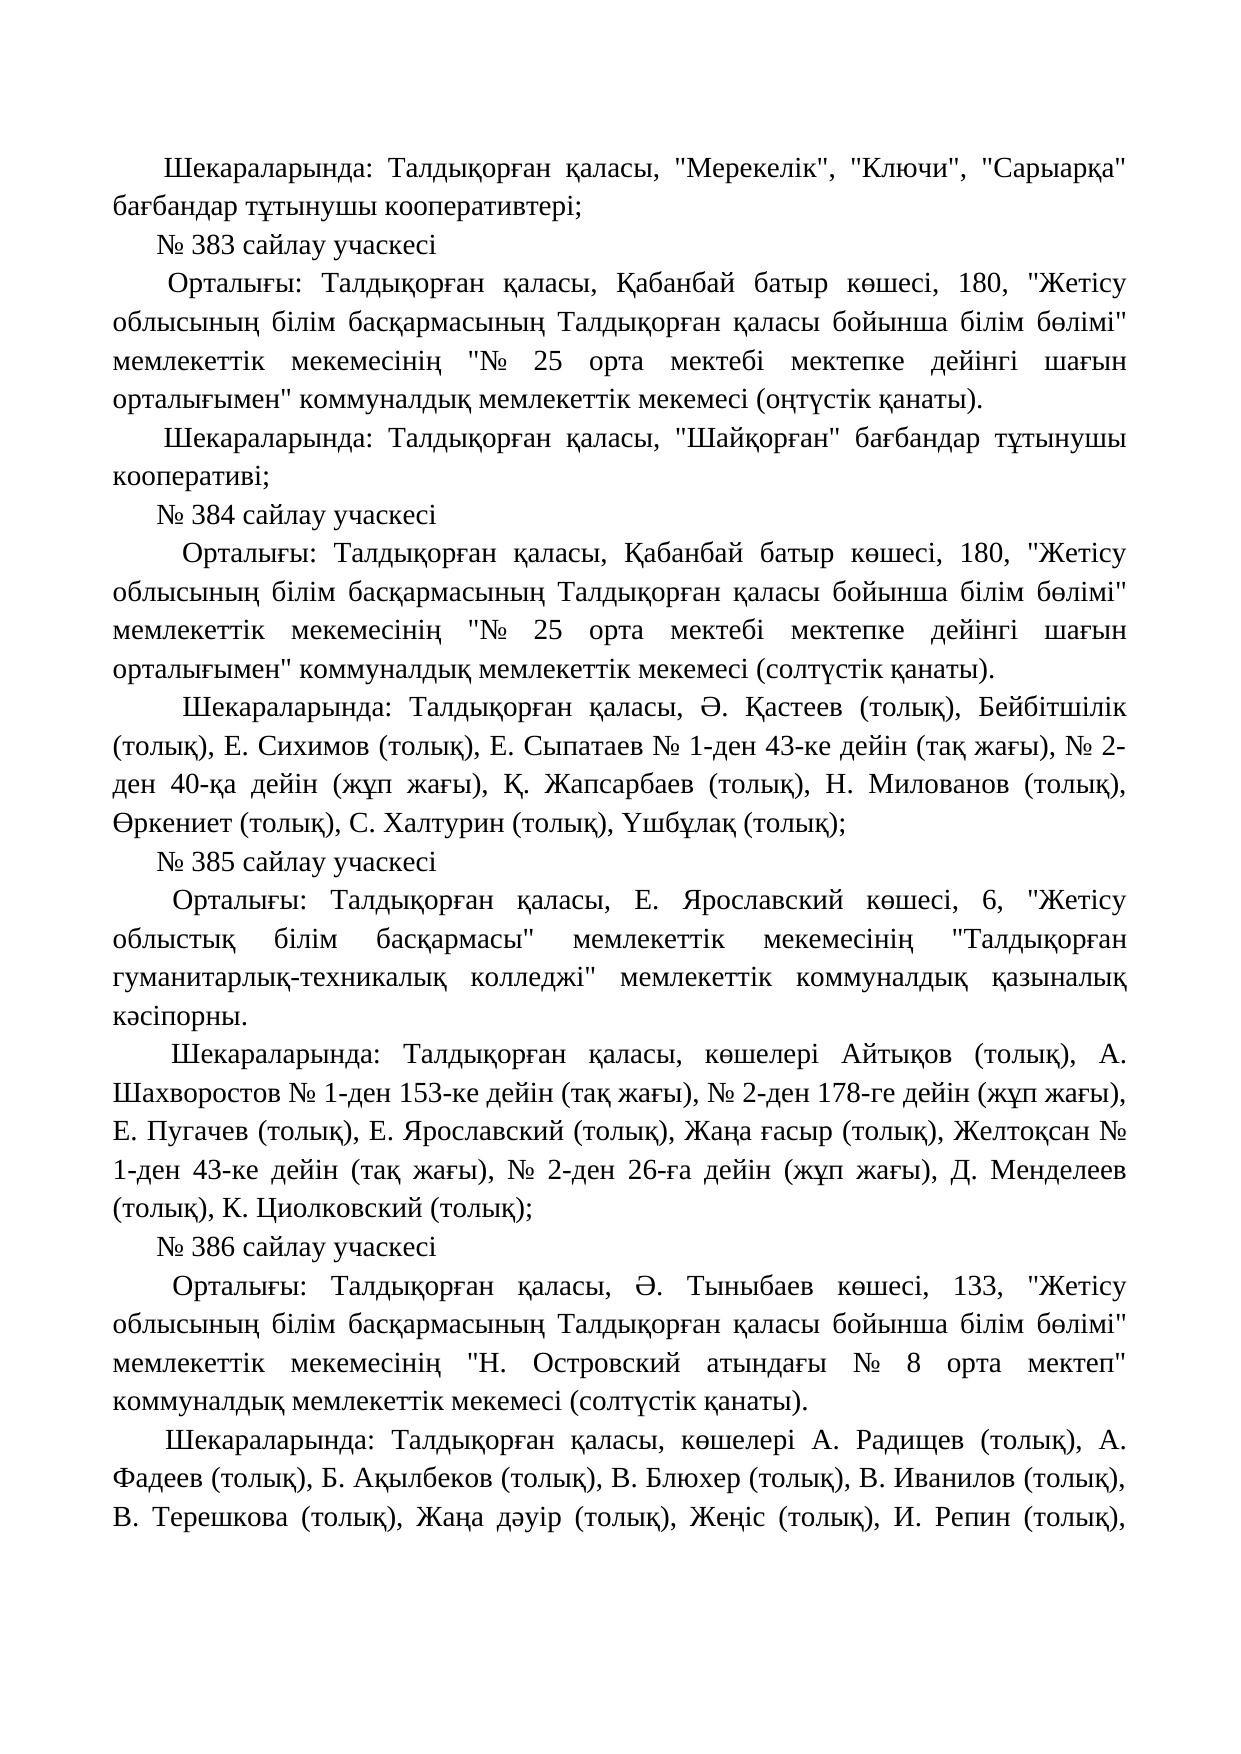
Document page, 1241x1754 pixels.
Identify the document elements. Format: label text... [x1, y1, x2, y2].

text № 384 сайлау учаскесі [112, 497, 1128, 530]
text № 385 сайлау учаскесі [112, 844, 1128, 877]
text Шекараларында: Талдықорған қаласы, көшелері Айтықов (толық), А. Шахворостов № 1-ден 153-ке дейін (тақ жағы), № 2-ден 178-ге дейін (жұп жағы), Е. Пугачев (толық), Е. Ярославский (толық), Жаңа ғасыр (толық), Желтоқсан № 1-ден 43-ке дейін (тақ жағы), № 2-ден 26-ға дейін (жұп жағы), Д. Менделеев (толық), К. Циолковский (толық); [112, 1036, 1128, 1224]
text Орталығы: Талдықорған қаласы, Е. Ярославский көшесі, 6, "Жетісу облыстық білім басқармасы" мемлекеттік мекемесінің "Талдықорған гуманитарлық-техникалық колледжі" мемлекеттік коммуналдық қазыналық кәсіпорны. [112, 882, 1128, 1031]
text № 383 сайлау учаскесі [112, 227, 1128, 261]
text Шекараларында: Талдықорған қаласы, "Шайқорған" бағбандар тұтынушы кооперативі; [112, 420, 1128, 492]
text № 386 сайлау учаскесі [112, 1229, 1128, 1263]
text Орталығы: Талдықорған қаласы, Ә. Тыныбаев көшесі, 133, "Жетісу облысының білім басқармасының Талдықорған қаласы бойынша білім бөлімі" мемлекеттік мекемесінің "Н. Островский атындағы № 8 орта мектеп" коммуналдық мемлекеттік мекемесі (солтүстік қанаты). [112, 1268, 1128, 1417]
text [112, 1422, 1128, 1532]
text Шекараларында: Талдықорған қаласы, "Мерекелік", "Ключи", "Сарыарқа" бағбандар тұтынушы кооперативтері; [112, 150, 1128, 222]
text Шекараларында: Талдықорған қаласы, Ә. Қастеев (толық), Бейбітшілік (толық), Е. Сихимов (толық), Е. Сыпатаев № 1-ден 43-ке дейін (тақ жағы), № 2-ден 40-қа дейін (жұп жағы), Қ. Жапсарбаев (толық), Н. Милованов (толық), Өркениет (толық), С. Халтурин (толық), Үшбұлақ (толық); [112, 689, 1128, 839]
text Орталығы: Талдықорған қаласы, Қабанбай батыр көшесі, 180, "Жетісу облысының білім басқармасының Талдықорған қаласы бойынша білім бөлімі" мемлекеттік мекемесінің "№ 25 орта мектебі мектепке дейінгі шағын орталығымен" коммуналдық мемлекеттік мекемесі (солтүстік қанаты). [112, 535, 1128, 684]
text Орталығы: Талдықорған қаласы, Қабанбай батыр көшесі, 180, "Жетісу облысының білім басқармасының Талдықорған қаласы бойынша білім бөлімі" мемлекеттік мекемесінің "№ 25 орта мектебі мектепке дейінгі шағын орталығымен" коммуналдық мемлекеттік мекемесі (оңтүстік қанаты). [112, 266, 1128, 415]
